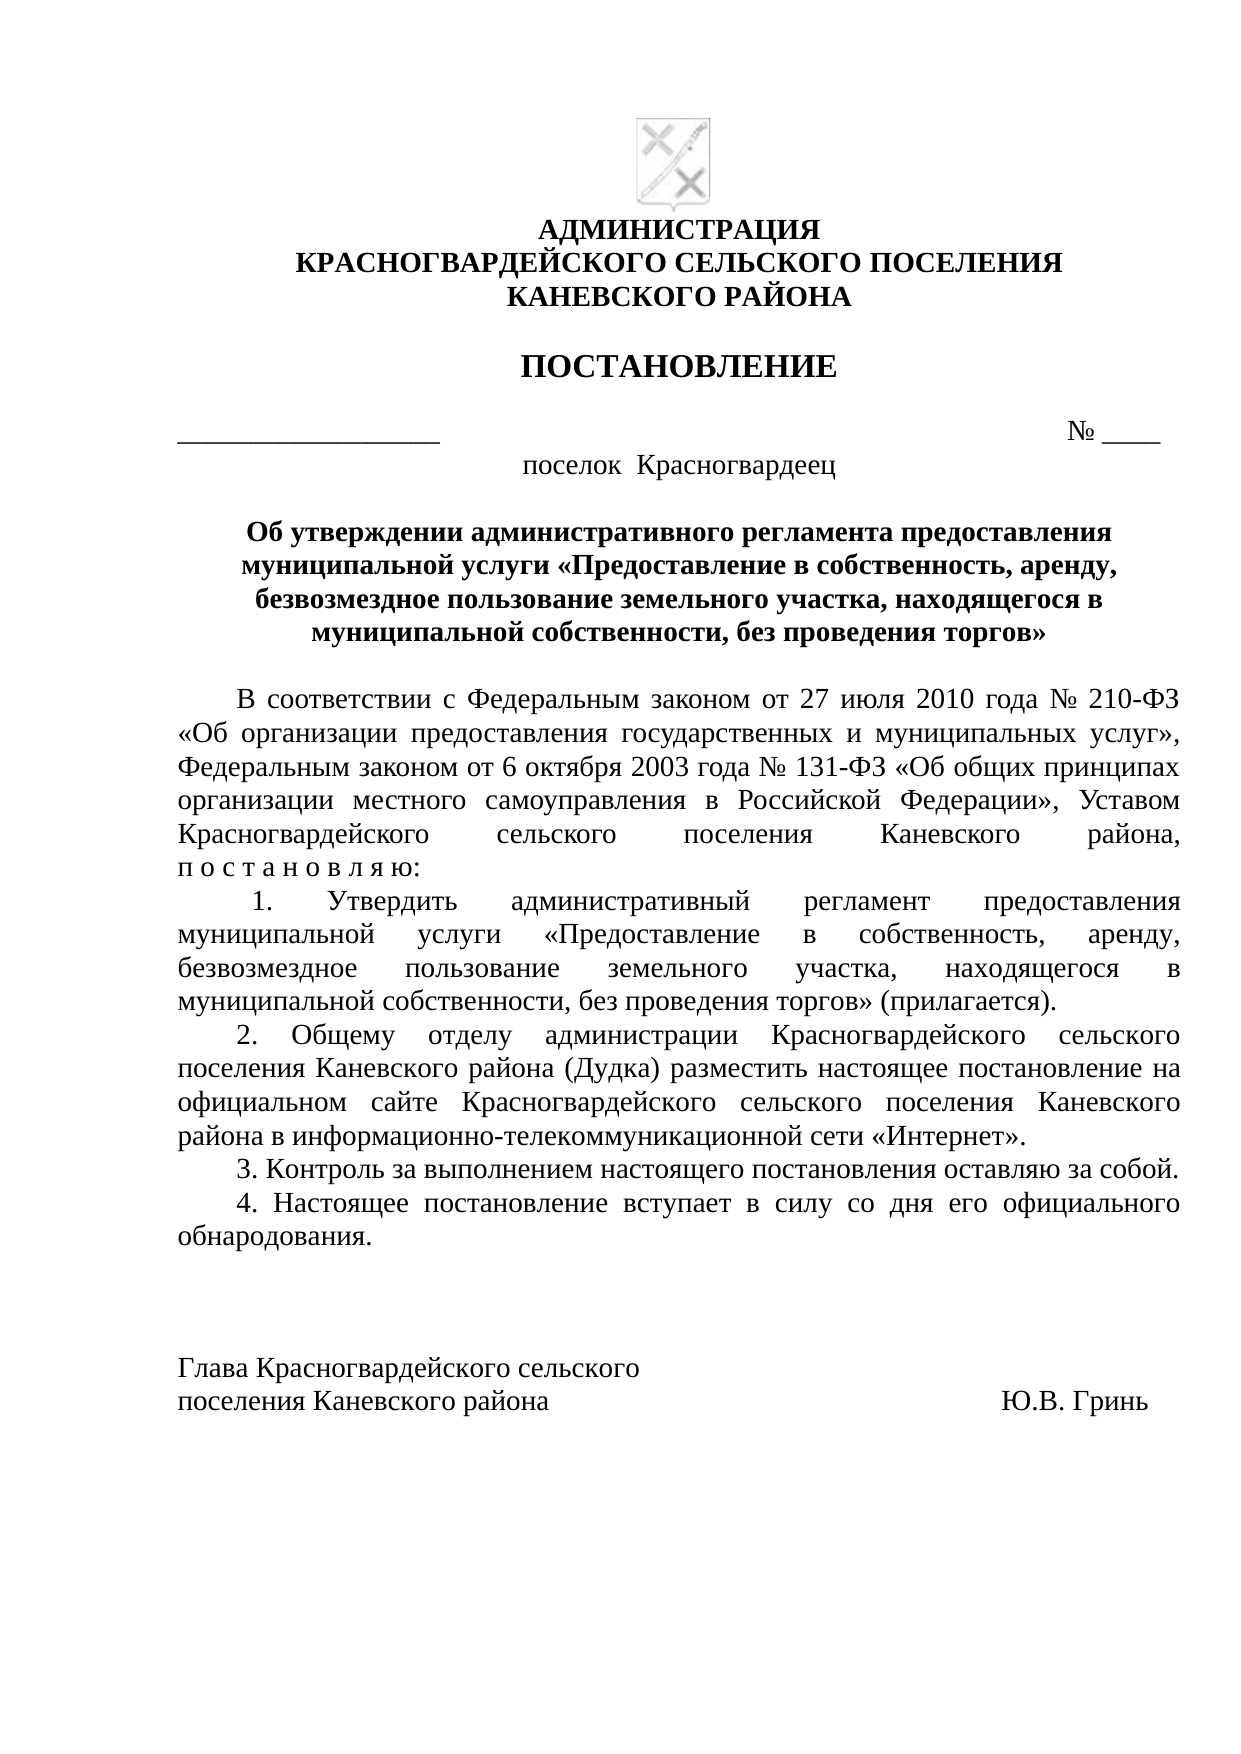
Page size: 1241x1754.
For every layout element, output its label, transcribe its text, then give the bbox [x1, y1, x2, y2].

text В соответствии с Федеральным законом от 27 июля 2010 года № 210-ФЗ «Об организации предоставления государственных и муниципальных услуг», Федеральным законом от 6 октября 2003 года № 131-ФЗ «Об общих принципах организации местного самоуправления в Российской Федерации», Уставом Красногвардейского сельского поселения Каневского района, п о с т а н о в л я ю: [177, 682, 1181, 883]
text 2. Общему отделу администрации Красногвардейского сельского поселения Каневского района (Дудка) разместить настоящее постановление на официальном сайте Красногвардейского сельского поселения Каневского района в информационно-телекоммуникационной сети «Интернет». [177, 1017, 1181, 1151]
text 3. Контроль за выполнением настоящего постановления оставляю за собой. [177, 1151, 1181, 1185]
text поселок Красногвардеец [177, 447, 1181, 480]
text 1. Утвердить административный регламент предоставления муниципальной услуги «Предоставление в собственность, аренду, безвозмездное пользование земельного участка, находящегося в муниципальной собственности, без проведения торгов» (прилагается). [177, 883, 1181, 1017]
text КАНЕВСКОГО РАЙОНА [177, 279, 1181, 313]
text Глава Красногвардейского сельского [177, 1350, 1181, 1383]
text ПОСТАНОВЛЕНИЕ [177, 346, 1181, 384]
text поселения Каневского района Ю.В. Гринь [177, 1383, 1181, 1417]
text КРАСНОГВАРДЕЙСКОГО СЕЛЬСКОГО ПОСЕЛЕНИЯ [177, 246, 1181, 279]
text АДМИНИСТРАЦИЯ [177, 212, 1181, 246]
text __________________ № ____ [177, 413, 1181, 447]
text Об утверждении административного регламента предоставления муниципальной услуги «Предоставление в собственность, аренду, безвозмездное пользование земельного участка, находящегося в муниципальной собственности, без проведения торгов» [177, 514, 1181, 648]
text 4. Настоящее постановление вступает в силу со дня его официального обнародования. [177, 1185, 1181, 1252]
